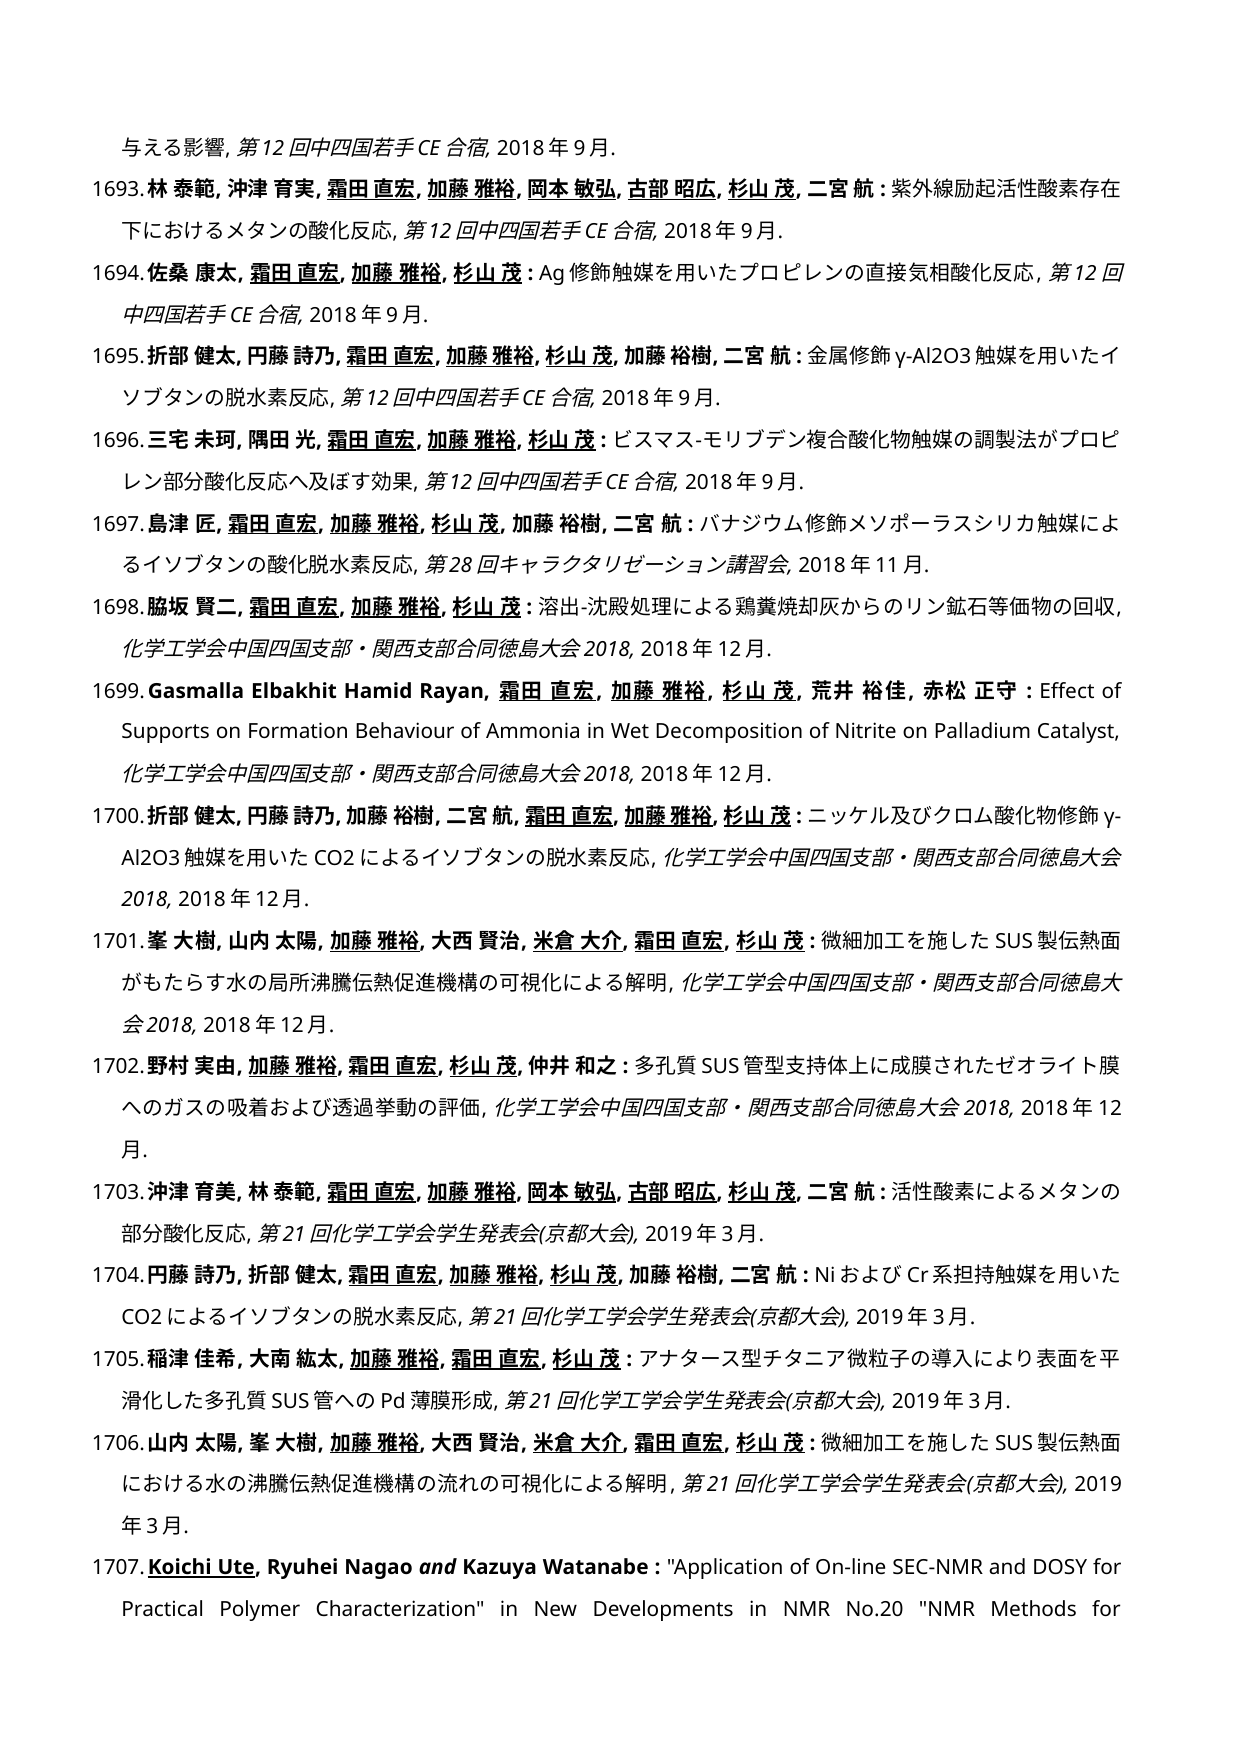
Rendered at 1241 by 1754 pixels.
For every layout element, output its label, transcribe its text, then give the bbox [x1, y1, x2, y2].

list 脇坂 賢二, 霜田 直宏, 加藤 雅裕, 杉山 茂 : 溶出-沈殿処理による鶏糞焼却灰からのリン鉱石等価物の回収, 化学工学会中国四国支部・関西支部合同徳島大会2018, 2018年12月. [92, 584, 1122, 668]
list 折部 健太, 円藤 詩乃, 霜田 直宏, 加藤 雅裕, 杉山 茂, 加藤 裕樹, 二宮 航 : 金属修飾γ-Al2O3触媒を用いたイソブタンの脱水素反応, 第12回中四国若手CE合宿, 2018年9月. [92, 334, 1122, 417]
list 円藤 詩乃, 折部 健太, 霜田 直宏, 加藤 雅裕, 杉山 茂, 加藤 裕樹, 二宮 航 : NiおよびCr系担持触媒を用いたCO2によるイソブタンの脱水素反応, 第21回化学工学会学生発表会(京都大会), 2019年3月. [92, 1253, 1122, 1336]
list Gasmalla Elbakhit Hamid Rayan, 霜田 直宏, 加藤 雅裕, 杉山 茂, 荒井 裕佳, 赤松 正守 : Effect of Supports on Formation Behaviour of Ammonia in Wet Decomposition of Nitrite on Palladium Catalyst, 化学工学会中国四国支部・関西支部合同徳島大会2018, 2018年12月. [92, 668, 1122, 793]
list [92, 125, 1122, 167]
list 山内 太陽, 峯 大樹, 加藤 雅裕, 大西 賢治, 米倉 大介, 霜田 直宏, 杉山 茂 : 微細加工を施したSUS製伝熱面における水の沸騰伝熱促進機構の流れの可視化による解明, 第21回化学工学会学生発表会(京都大会), 2019年3月. [92, 1420, 1122, 1545]
list 稲津 佳希, 大南 紘太, 加藤 雅裕, 霜田 直宏, 杉山 茂 : アナタース型チタニア微粒子の導入により表面を平滑化した多孔質SUS管へのPd薄膜形成, 第21回化学工学会学生発表会(京都大会), 2019年3月. [92, 1336, 1122, 1420]
list 佐桑 康太, 霜田 直宏, 加藤 雅裕, 杉山 茂 : Ag修飾触媒を用いたプロピレンの直接気相酸化反応, 第12回中四国若手CE合宿, 2018年9月. [92, 250, 1122, 334]
list 野村 実由, 加藤 雅裕, 霜田 直宏, 杉山 茂, 仲井 和之 : 多孔質SUS管型支持体上に成膜されたゼオライト膜へのガスの吸着および透過挙動の評価, 化学工学会中国四国支部・関西支部合同徳島大会2018, 2018年12月. [92, 1044, 1122, 1169]
list 峯 大樹, 山内 太陽, 加藤 雅裕, 大西 賢治, 米倉 大介, 霜田 直宏, 杉山 茂 : 微細加工を施したSUS製伝熱面がもたらす水の局所沸騰伝熱促進機構の可視化による解明, 化学工学会中国四国支部・関西支部合同徳島大会2018, 2018年12月. [92, 919, 1122, 1044]
list 島津 匠, 霜田 直宏, 加藤 雅裕, 杉山 茂, 加藤 裕樹, 二宮 航 : バナジウム修飾メソポーラスシリカ触媒によるイソブタンの酸化脱水素反応, 第28回キャラクタリゼーション講習会, 2018年11月. [92, 501, 1122, 584]
list 三宅 未珂, 隅田 光, 霜田 直宏, 加藤 雅裕, 杉山 茂 : ビスマス-モリブデン複合酸化物触媒の調製法がプロピレン部分酸化反応へ及ぼす効果, 第12回中四国若手CE合宿, 2018年9月. [92, 417, 1122, 501]
list 折部 健太, 円藤 詩乃, 加藤 裕樹, 二宮 航, 霜田 直宏, 加藤 雅裕, 杉山 茂 : ニッケル及びクロム酸化物修飾γ-Al2O3触媒を用いたCO2によるイソブタンの脱水素反応, 化学工学会中国四国支部・関西支部合同徳島大会2018, 2018年12月. [92, 793, 1122, 919]
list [92, 1545, 1122, 1629]
list 林 泰範, 沖津 育実, 霜田 直宏, 加藤 雅裕, 岡本 敏弘, 古部 昭広, 杉山 茂, 二宮 航 : 紫外線励起活性酸素存在下におけるメタンの酸化反応, 第12回中四国若手CE合宿, 2018年9月. [92, 167, 1122, 250]
list 沖津 育美, 林 泰範, 霜田 直宏, 加藤 雅裕, 岡本 敏弘, 古部 昭広, 杉山 茂, 二宮 航 : 活性酸素によるメタンの部分酸化反応, 第21回化学工学会学生発表会(京都大会), 2019年3月. [92, 1169, 1122, 1253]
